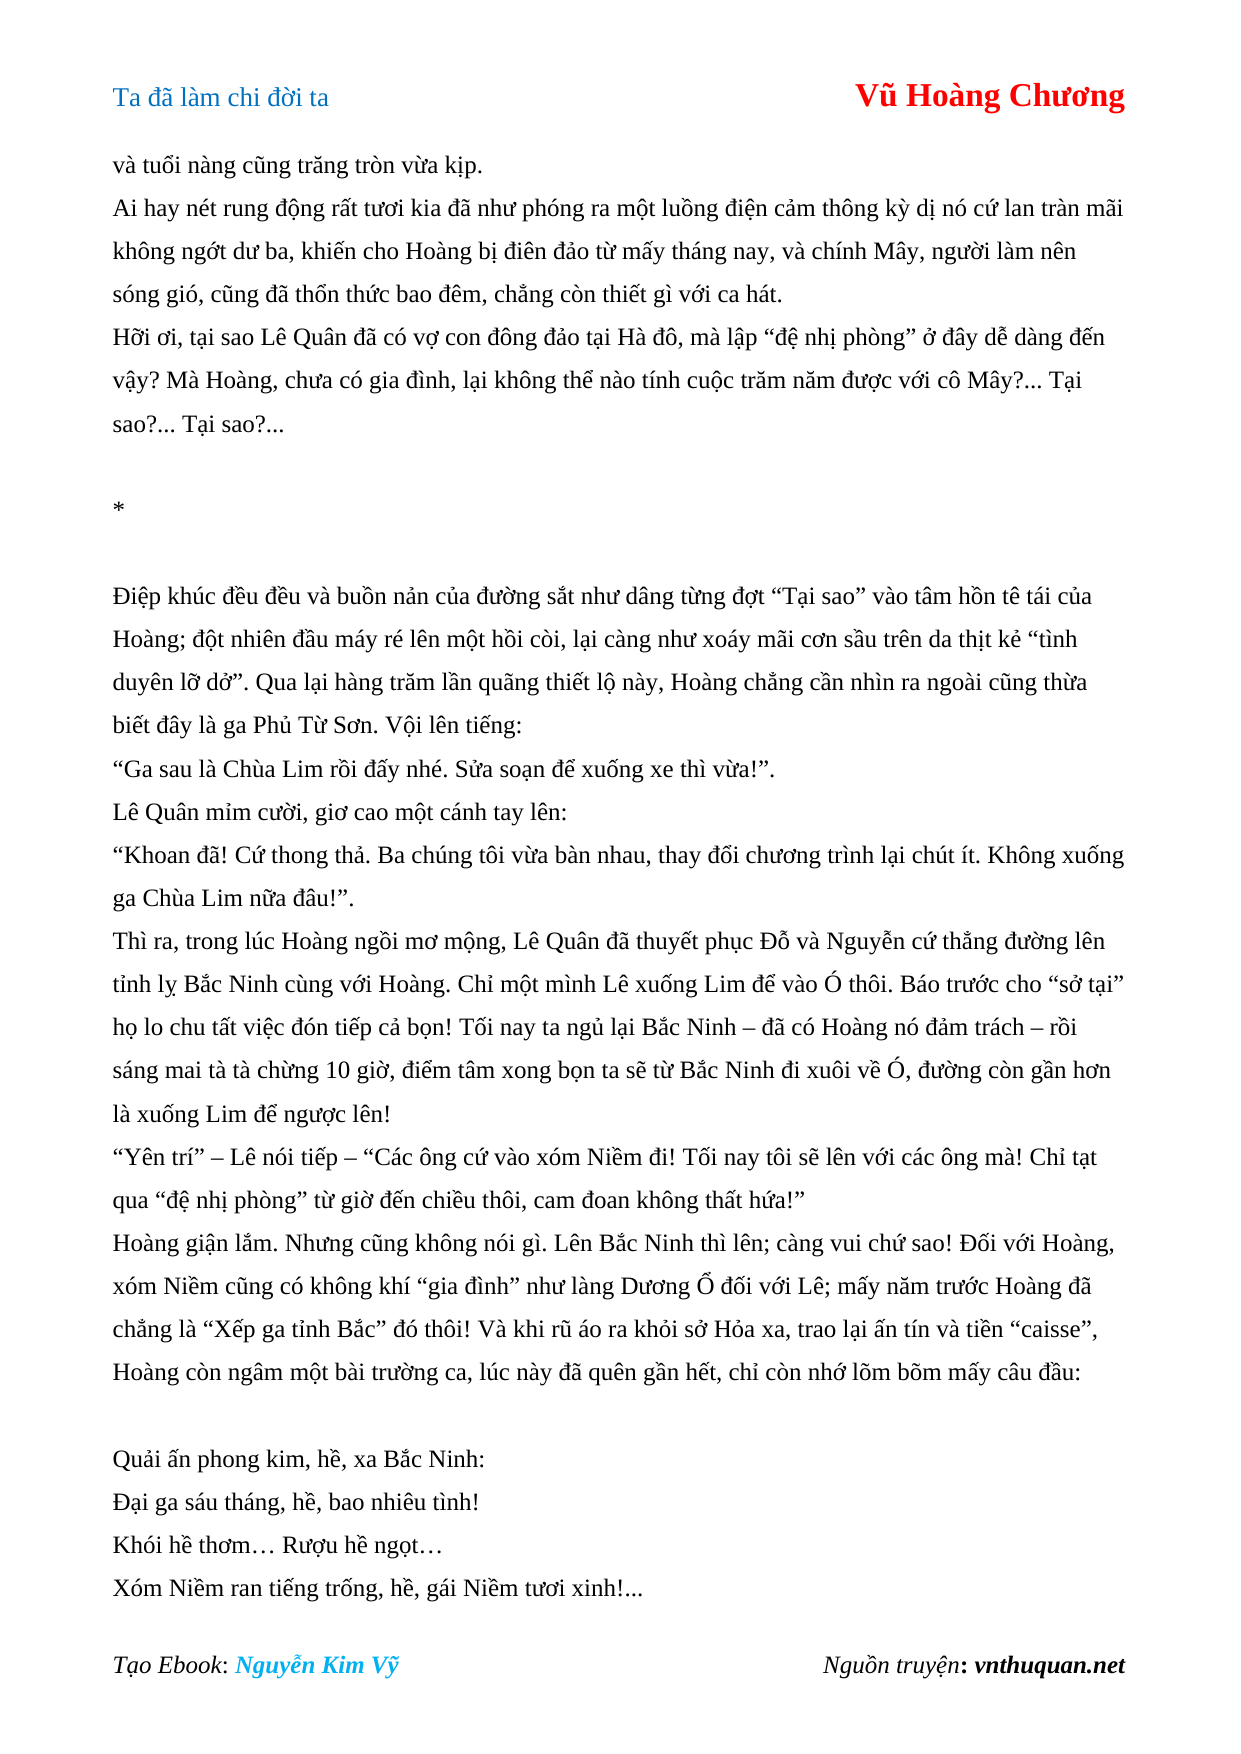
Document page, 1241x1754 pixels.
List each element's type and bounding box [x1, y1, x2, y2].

text [112, 150, 1128, 1602]
